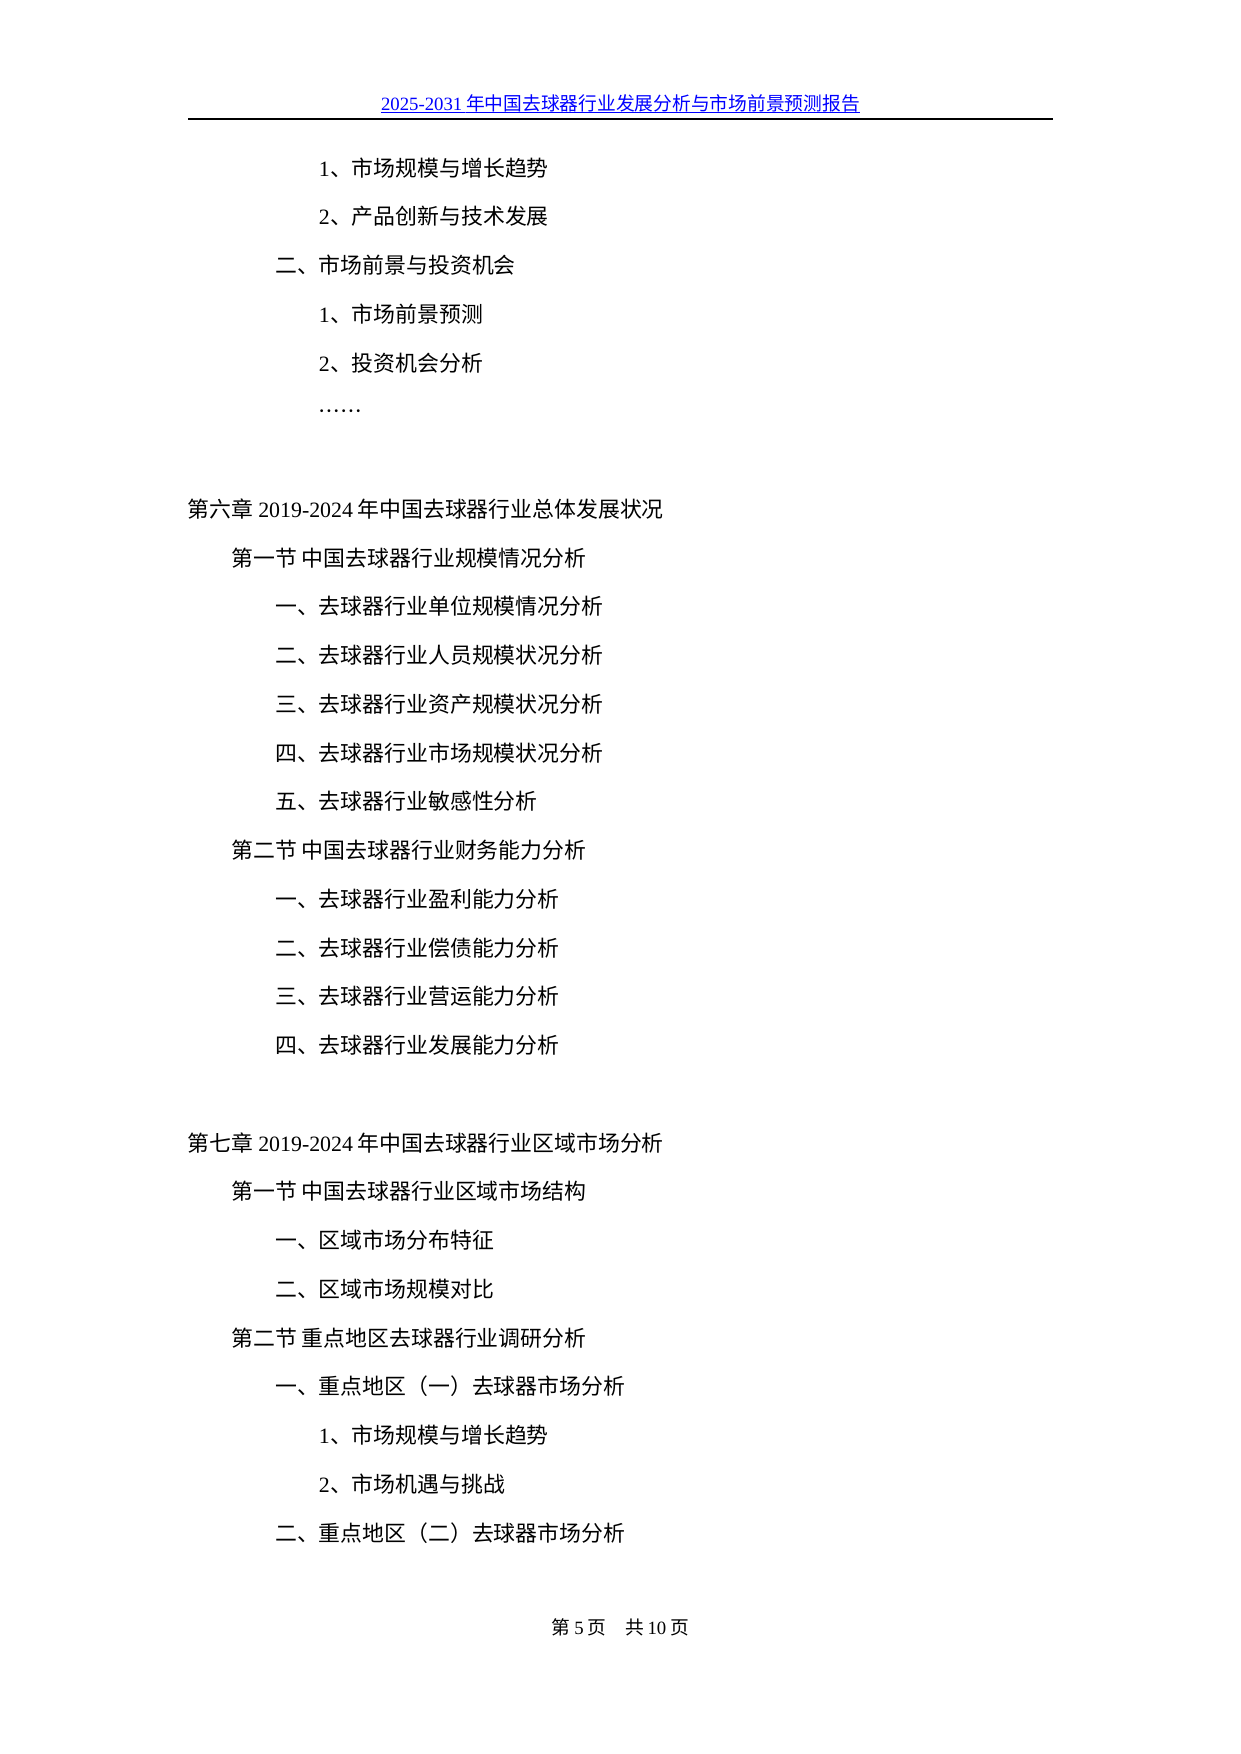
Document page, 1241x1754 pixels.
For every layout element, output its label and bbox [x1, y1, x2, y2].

text [187, 150, 1053, 1548]
